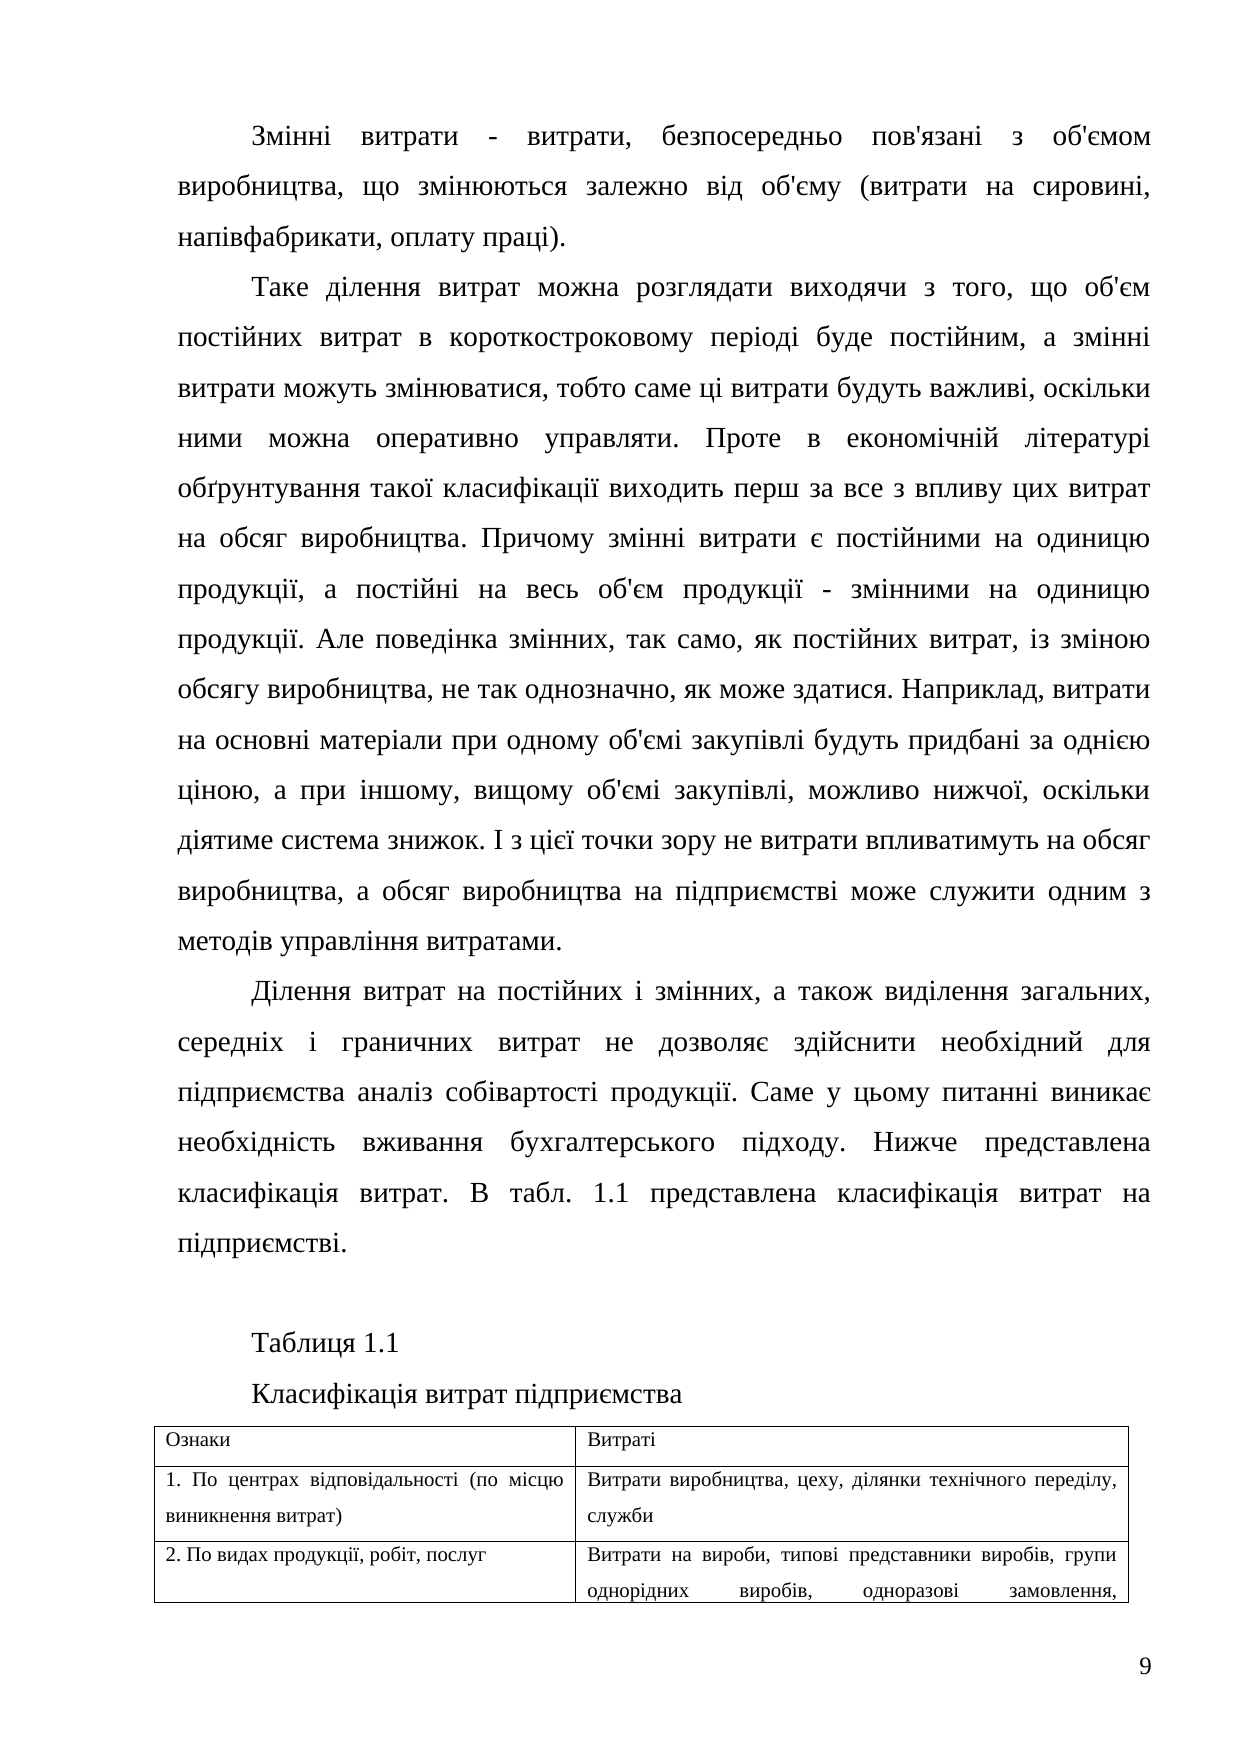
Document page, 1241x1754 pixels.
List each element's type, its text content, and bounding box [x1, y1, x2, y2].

text Таке ділення витрат можна розглядати виходячи з того, що об'єм постійних витрат в короткостроковому періоді буде постійним, а змінні витрати можуть змінюватися, тобто саме ці витрати будуть важливі, оскільки ними можна оперативно управляти. Проте в економічній літературі обґрунтування такої класифікації виходить перш за все з впливу цих витрат на обсяг виробництва. Причому змінні витрати є постійними на одиницю продукції, а постійні на весь об'єм продукції - змінними на одиницю продукції. Але поведінка змінних, так само, як постійних витрат, із зміною обсягу виробництва, не так однозначно, як може здатися. Наприклад, витрати на основні матеріали при одному об'ємі закупівлі будуть придбані за однією ціною, а при іншому, вищому об'ємі закупівлі, можливо нижчої, оскільки діятиме система знижок. І з цієї точки зору не витрати впливатимуть на обсяг виробництва, а обсяг виробництва на підприємстві може служити одним з методів управління витратами. [177, 269, 1152, 957]
table_header Ознаки [155, 1427, 575, 1466]
table_cell 1. По центрах відповідальності (по місцю виникнення витрат) [155, 1467, 575, 1541]
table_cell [155, 1542, 575, 1602]
text Змінні витрати - витрати, безпосередньо пов'язані з об'ємом виробництва, що змінюються залежно від об'єму (витрати на сировині, напівфабрикати, оплату праці). [177, 118, 1152, 252]
text Ділення витрат на постійних і змінних, а також виділення загальних, середніх і граничних витрат не дозволяє здійснити необхідний для підприємства аналіз собівартості продукції. Саме у цьому питанні виникає необхідність вживання бухгалтерського підходу. Нижче представлена класифікація витрат. В табл. 1.1 представлена класифікація витрат на підприємстві. [177, 973, 1152, 1258]
table_cell Витрати виробництва, цеху, ділянки технічного переділу, служби [576, 1467, 1128, 1541]
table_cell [576, 1542, 1128, 1602]
table_header Витраті [576, 1427, 1128, 1466]
text Таблиця 1.1 [177, 1326, 1152, 1359]
text Класифікація витрат підприємства [177, 1376, 1152, 1409]
